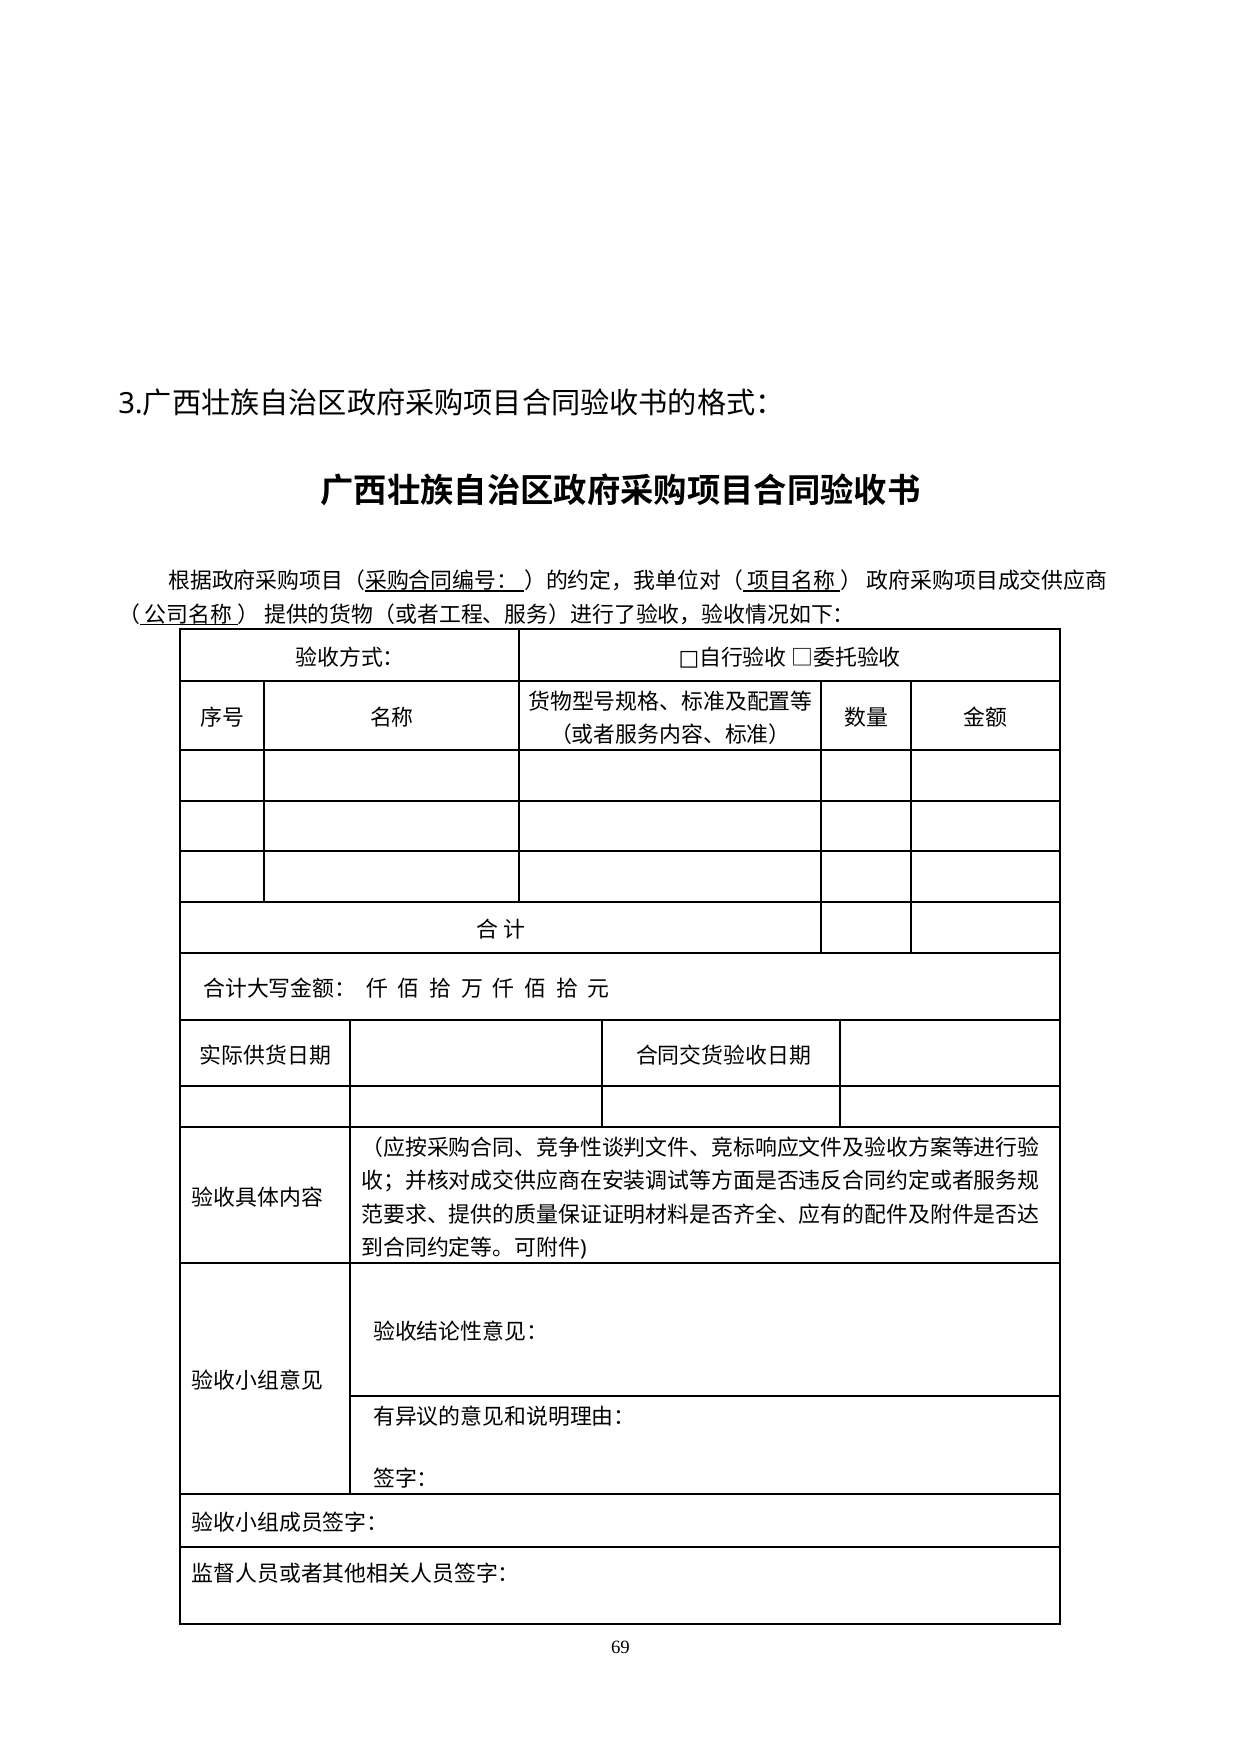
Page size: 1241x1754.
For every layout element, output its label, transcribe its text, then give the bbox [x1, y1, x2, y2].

table_cell [520, 852, 820, 901]
text 广西壮族自治区政府采购项目合同验收书 [118, 462, 1122, 512]
table_cell [822, 802, 910, 850]
table_cell [822, 852, 910, 901]
table_cell 名称 [265, 682, 518, 749]
text 根据政府采购项目（采购合同编号： ）的约定，我单位对（ 项目名称 ） 政府采购项目成交供应商（ 公司名称 ） 提供的货物（或者工程、服务）进行了验收，验收情况如下： [118, 562, 1122, 628]
table_header □自行验收 □委托验收 [520, 630, 1059, 680]
table_cell 合 计 [181, 903, 820, 952]
table_cell 有异议的意见和说明理由： 签字： [351, 1397, 1059, 1493]
table_cell 实际供货日期 [181, 1021, 349, 1085]
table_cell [181, 1548, 1059, 1622]
table_cell 验收小组成员签字： [181, 1495, 1059, 1546]
table_cell 金额 [912, 682, 1059, 749]
table_cell [603, 1087, 839, 1126]
table_cell 合同交货验收日期 [603, 1021, 839, 1085]
table_cell [265, 802, 518, 850]
table_cell [181, 751, 263, 799]
table_cell [912, 802, 1059, 850]
table_cell [351, 1087, 601, 1126]
table_cell [181, 852, 263, 901]
table_cell 序号 [181, 682, 263, 749]
table_cell [912, 751, 1059, 799]
text 3.广西壮族自治区政府采购项目合同验收书的格式： [118, 372, 1122, 422]
table_header 验收方式： [181, 630, 518, 680]
table_cell 验收小组意见 [181, 1264, 349, 1493]
table_cell [912, 852, 1059, 901]
table_cell [822, 903, 910, 952]
table_cell [181, 1087, 349, 1126]
table_cell [520, 802, 820, 850]
table_cell [841, 1087, 1059, 1126]
table_cell 验收结论性意见： [351, 1264, 1059, 1395]
table_cell [822, 751, 910, 799]
table_cell [351, 1021, 601, 1085]
table_cell 货物型号规格、标准及配置等（或者服务内容、标准） [520, 682, 820, 749]
table_cell 合计大写金额： 仟 佰 拾 万 仟 佰 拾 元 [181, 954, 1059, 1018]
table_cell [265, 751, 518, 799]
table_cell （应按采购合同、竞争性谈判文件、竞标响应文件及验收方案等进行验收；并核对成交供应商在安装调试等方面是否违反合同约定或者服务规范要求、提供的质量保证证明材料是否齐全、应有的配件及附件是否达到合同约定等。可附件) [351, 1128, 1059, 1262]
table_cell [912, 903, 1059, 952]
table_cell [841, 1021, 1059, 1085]
table_cell 验收具体内容 [181, 1128, 349, 1262]
table_cell [181, 802, 263, 850]
table_cell 数量 [822, 682, 910, 749]
table_cell [520, 751, 820, 799]
table_cell [265, 852, 518, 901]
